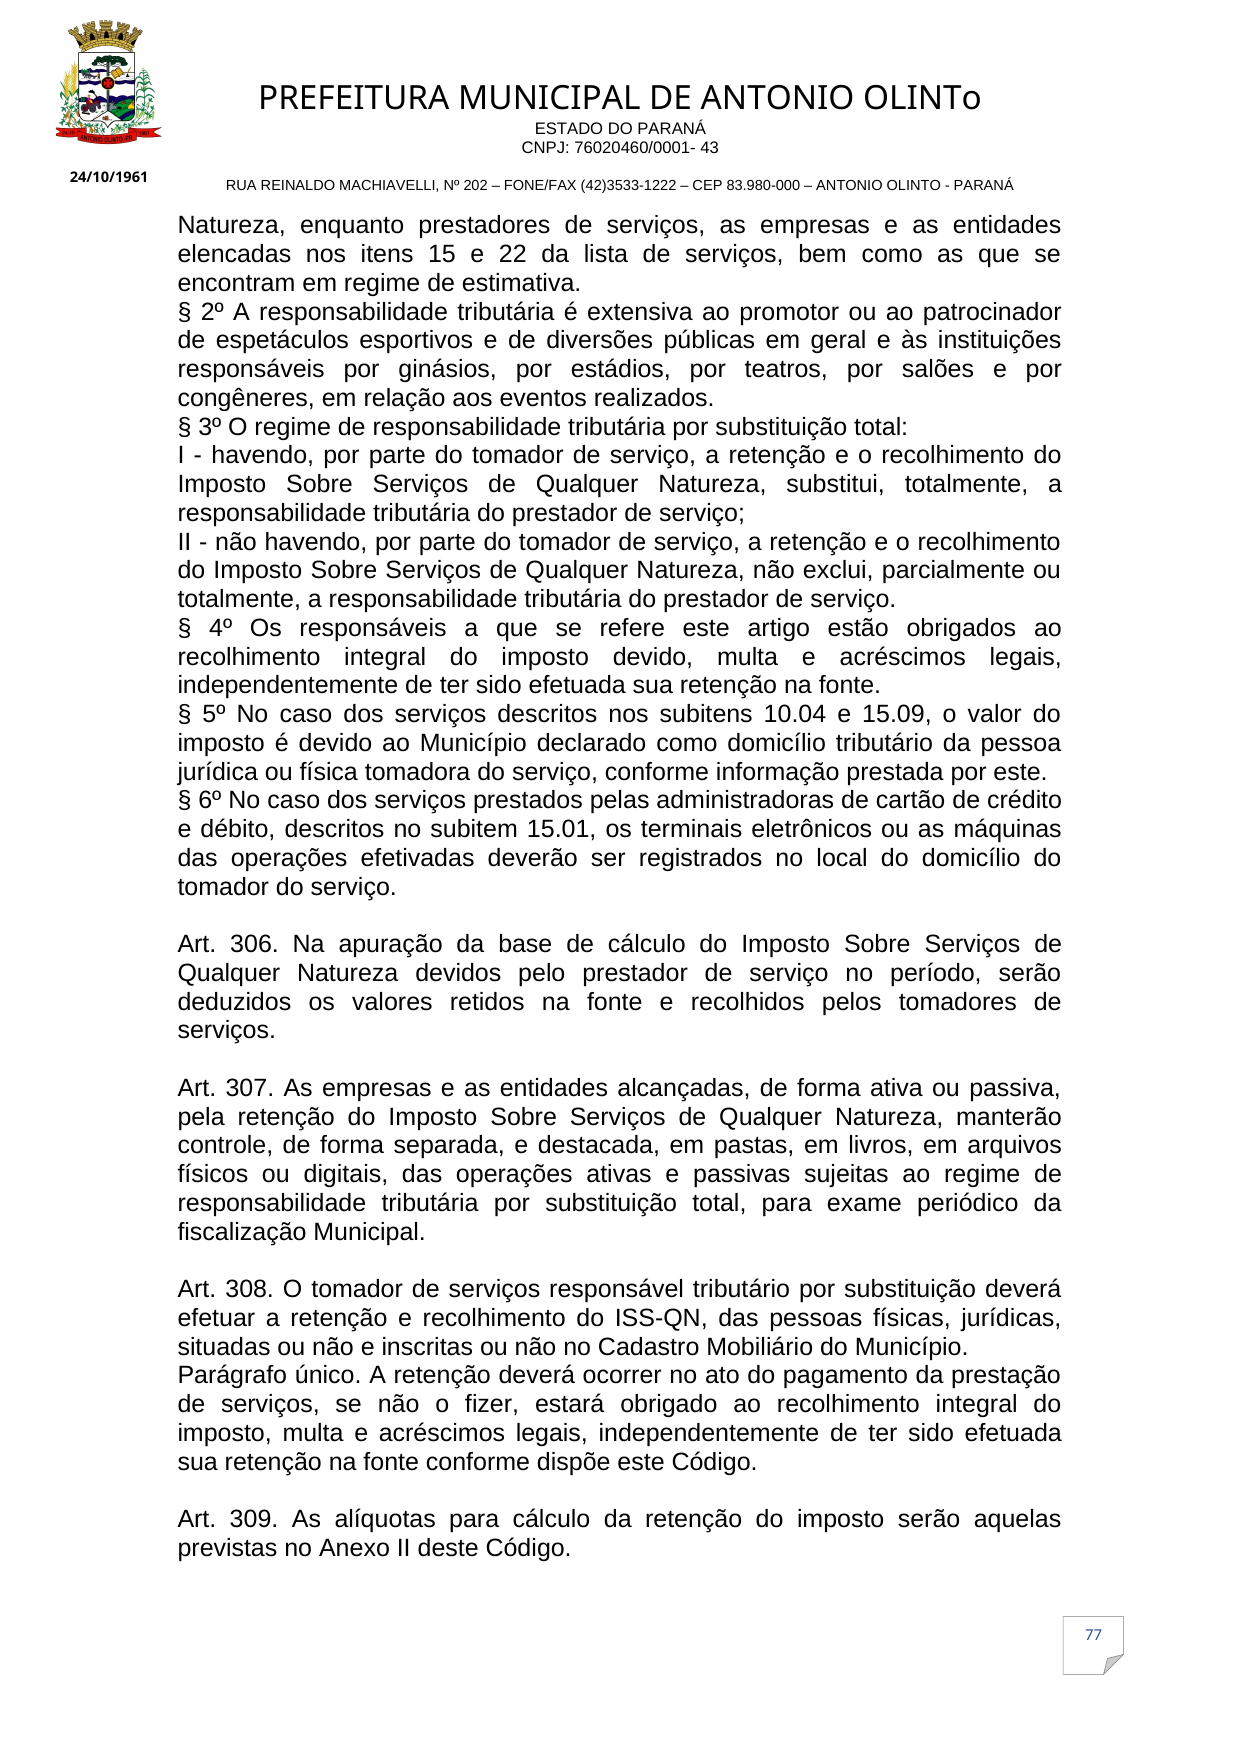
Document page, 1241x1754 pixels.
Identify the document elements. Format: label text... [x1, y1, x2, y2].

text Art. 306. Na apuração da base de cálculo do Imposto Sobre Serviços de Qualquer Natureza devidos pelo prestador de serviço no período, serão deduzidos os valores retidos na fonte e recolhidos pelos tomadores de serviços. [177, 929, 1063, 1044]
text § 6º No caso dos serviços prestados pelas administradoras de cartão de crédito e débito, descritos no subitem 15.01, os terminais eletrônicos ou as máquinas das operações efetivadas deverão ser registrados no local do domicílio do tomador do serviço. [177, 785, 1063, 900]
picture [55, 18, 163, 148]
text § 5º No caso dos serviços descritos nos subitens 10.04 e 15.09, o valor do imposto é devido ao Município declarado como domicílio tributário da pessoa jurídica ou física tomadora do serviço, conforme informação prestada por este. [177, 699, 1063, 785]
text II - não havendo, por parte do tomador de serviço, a retenção e o recolhimento do Imposto Sobre Serviços de Qualquer Natureza, não exclui, parcialmente ou totalmente, a responsabilidade tributária do prestador de serviço. [177, 526, 1063, 613]
text Art. 308. O tomador de serviços responsável tributário por substituição deverá efetuar a retenção e recolhimento do ISS-QN, das pessoas físicas, jurídicas, situadas ou não e inscritas ou não no Cadastro Mobiliário do Município. [177, 1274, 1063, 1360]
text Parágrafo único. A retenção deverá ocorrer no ato do pagamento da prestação de serviços, se não o fizer, estará obrigado ao recolhimento integral do imposto, multa e acréscimos legais, independentemente de ter sido efetuada sua retenção na fonte conforme dispõe este Código. [177, 1360, 1063, 1475]
text Art. 309. As alíquotas para cálculo da retenção do imposto serão aquelas previstas no Anexo II deste Código. [177, 1504, 1063, 1561]
text I - havendo, por parte do tomador de serviço, a retenção e o recolhimento do Imposto Sobre Serviços de Qualquer Natureza, substitui, totalmente, a responsabilidade tributária do prestador de serviço; [177, 440, 1063, 526]
text Art. 307. As empresas e as entidades alcançadas, de forma ativa ou passiva, pela retenção do Imposto Sobre Serviços de Qualquer Natureza, manterão controle, de forma separada, e destacada, em pastas, em livros, em arquivos físicos ou digitais, das operações ativas e passivas sujeitas ao regime de responsabilidade tributária por substituição total, para exame periódico da fiscalização Municipal. [177, 1073, 1063, 1245]
text § 3º O regime de responsabilidade tributária por substituição total: [177, 411, 1063, 440]
text § 4º Os responsáveis a que se refere este artigo estão obrigados ao recolhimento integral do imposto devido, multa e acréscimos legais, independentemente de ter sido efetuada sua retenção na fonte. [177, 613, 1063, 699]
text § 2º A responsabilidade tributária é extensiva ao promotor ou ao patrocinador de espetáculos esportivos e de diversões públicas em geral e às instituições responsáveis por ginásios, por estádios, por teatros, por salões e por congêneres, em relação aos eventos realizados. [177, 296, 1063, 411]
